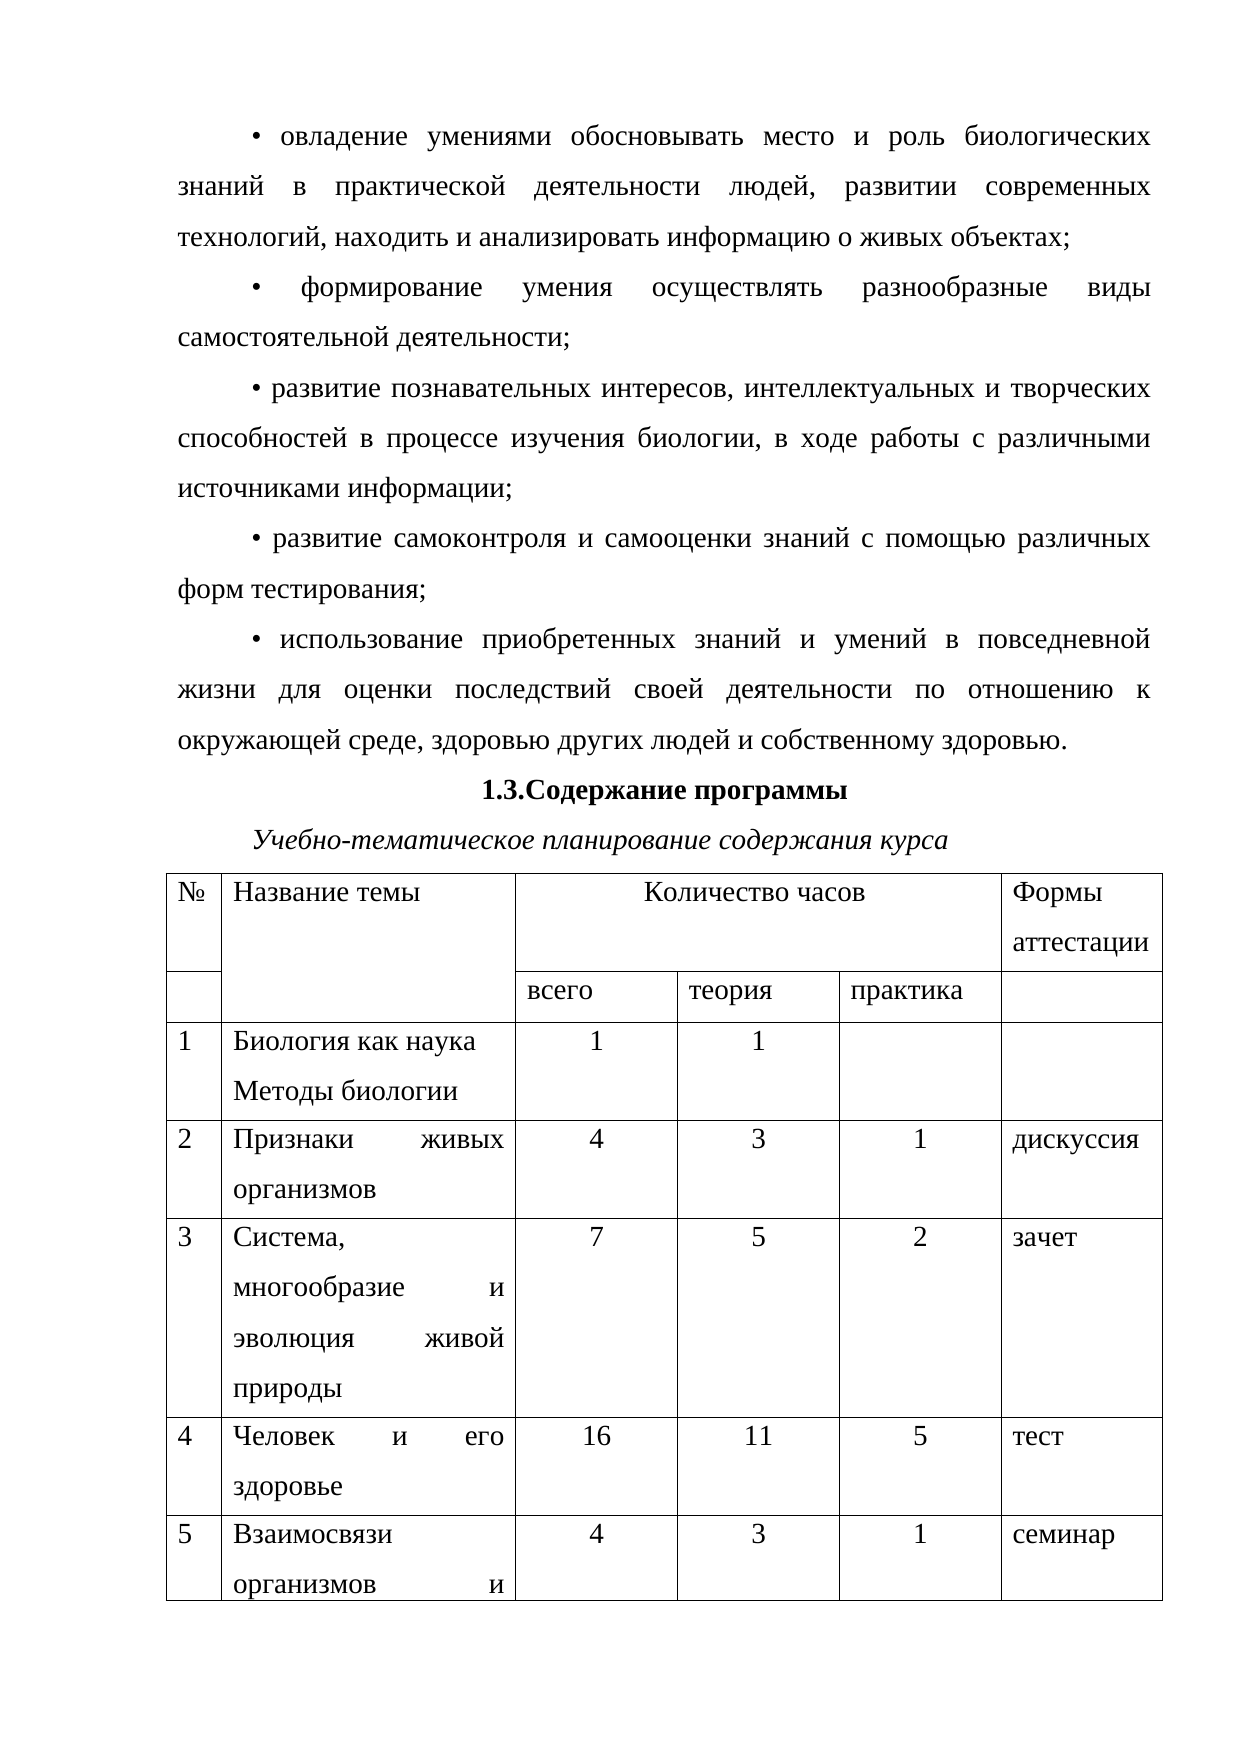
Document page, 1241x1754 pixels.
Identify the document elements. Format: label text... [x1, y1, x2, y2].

table_cell [167, 972, 221, 1022]
table_header Название темы [222, 874, 515, 1022]
table_cell 1 [516, 1023, 677, 1120]
table_header Формы аттестации [1002, 874, 1162, 971]
table_cell дискуссия [1002, 1121, 1162, 1218]
table_cell 2 [167, 1121, 221, 1218]
table_cell 16 [516, 1418, 677, 1515]
table_cell Биология как наука Методы биологии [222, 1023, 515, 1120]
table_cell 1 [678, 1023, 839, 1120]
table_cell 2 [840, 1219, 1001, 1417]
table_cell теория [678, 972, 839, 1022]
table_header № [167, 874, 221, 971]
table_header Количество часов [516, 874, 1001, 971]
text • овладение умениями обосновывать место и роль биологических знаний в практической деятельности людей, развитии современных технологий, находить и анализировать информацию о живых объектах; [177, 118, 1152, 252]
text • формирование умения осуществлять разнообразные виды самостоятельной деятельности; [177, 269, 1152, 353]
table_cell 5 [167, 1516, 221, 1600]
table_cell Человек и его здоровье [222, 1418, 515, 1515]
subtitle 1.3.Содержание программы [177, 772, 1152, 806]
table_cell 3 [167, 1219, 221, 1417]
table_cell Система, многообразие и эволюция живой природы [222, 1219, 515, 1417]
table_cell 11 [678, 1418, 839, 1515]
text • развитие познавательных интересов, интеллектуальных и творческих способностей в процессе изучения биологии, в ходе работы с различными источниками информации; [177, 370, 1152, 504]
table_cell 7 [516, 1219, 677, 1417]
table_cell [1002, 1023, 1162, 1120]
table_cell 3 [678, 1121, 839, 1218]
table_cell [1002, 972, 1162, 1022]
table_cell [222, 1516, 515, 1600]
text • развитие самоконтроля и самооценки знаний с помощью различных форм тестирования; [177, 521, 1152, 604]
table_cell 1 [840, 1121, 1001, 1218]
table_cell Признаки живых организмов [222, 1121, 515, 1218]
table_cell тест [1002, 1418, 1162, 1515]
table_cell 1 [840, 1516, 1001, 1600]
table_cell практика [840, 972, 1001, 1022]
table_cell 4 [516, 1121, 677, 1218]
table_cell 5 [840, 1418, 1001, 1515]
table_cell зачет [1002, 1219, 1162, 1417]
table_cell 4 [516, 1516, 677, 1600]
text • использование приобретенных знаний и умений в повседневной жизни для оценки последствий своей деятельности по отношению к окружающей среде, здоровью других людей и собственному здоровью. [177, 621, 1152, 755]
table_cell семинар [1002, 1516, 1162, 1600]
table_cell 5 [678, 1219, 839, 1417]
text Учебно-тематическое планирование содержания курса [177, 822, 1152, 856]
table_cell 3 [678, 1516, 839, 1600]
table_cell всего [516, 972, 677, 1022]
table_cell 1 [167, 1023, 221, 1120]
table_cell 4 [167, 1418, 221, 1515]
table_cell [840, 1023, 1001, 1120]
